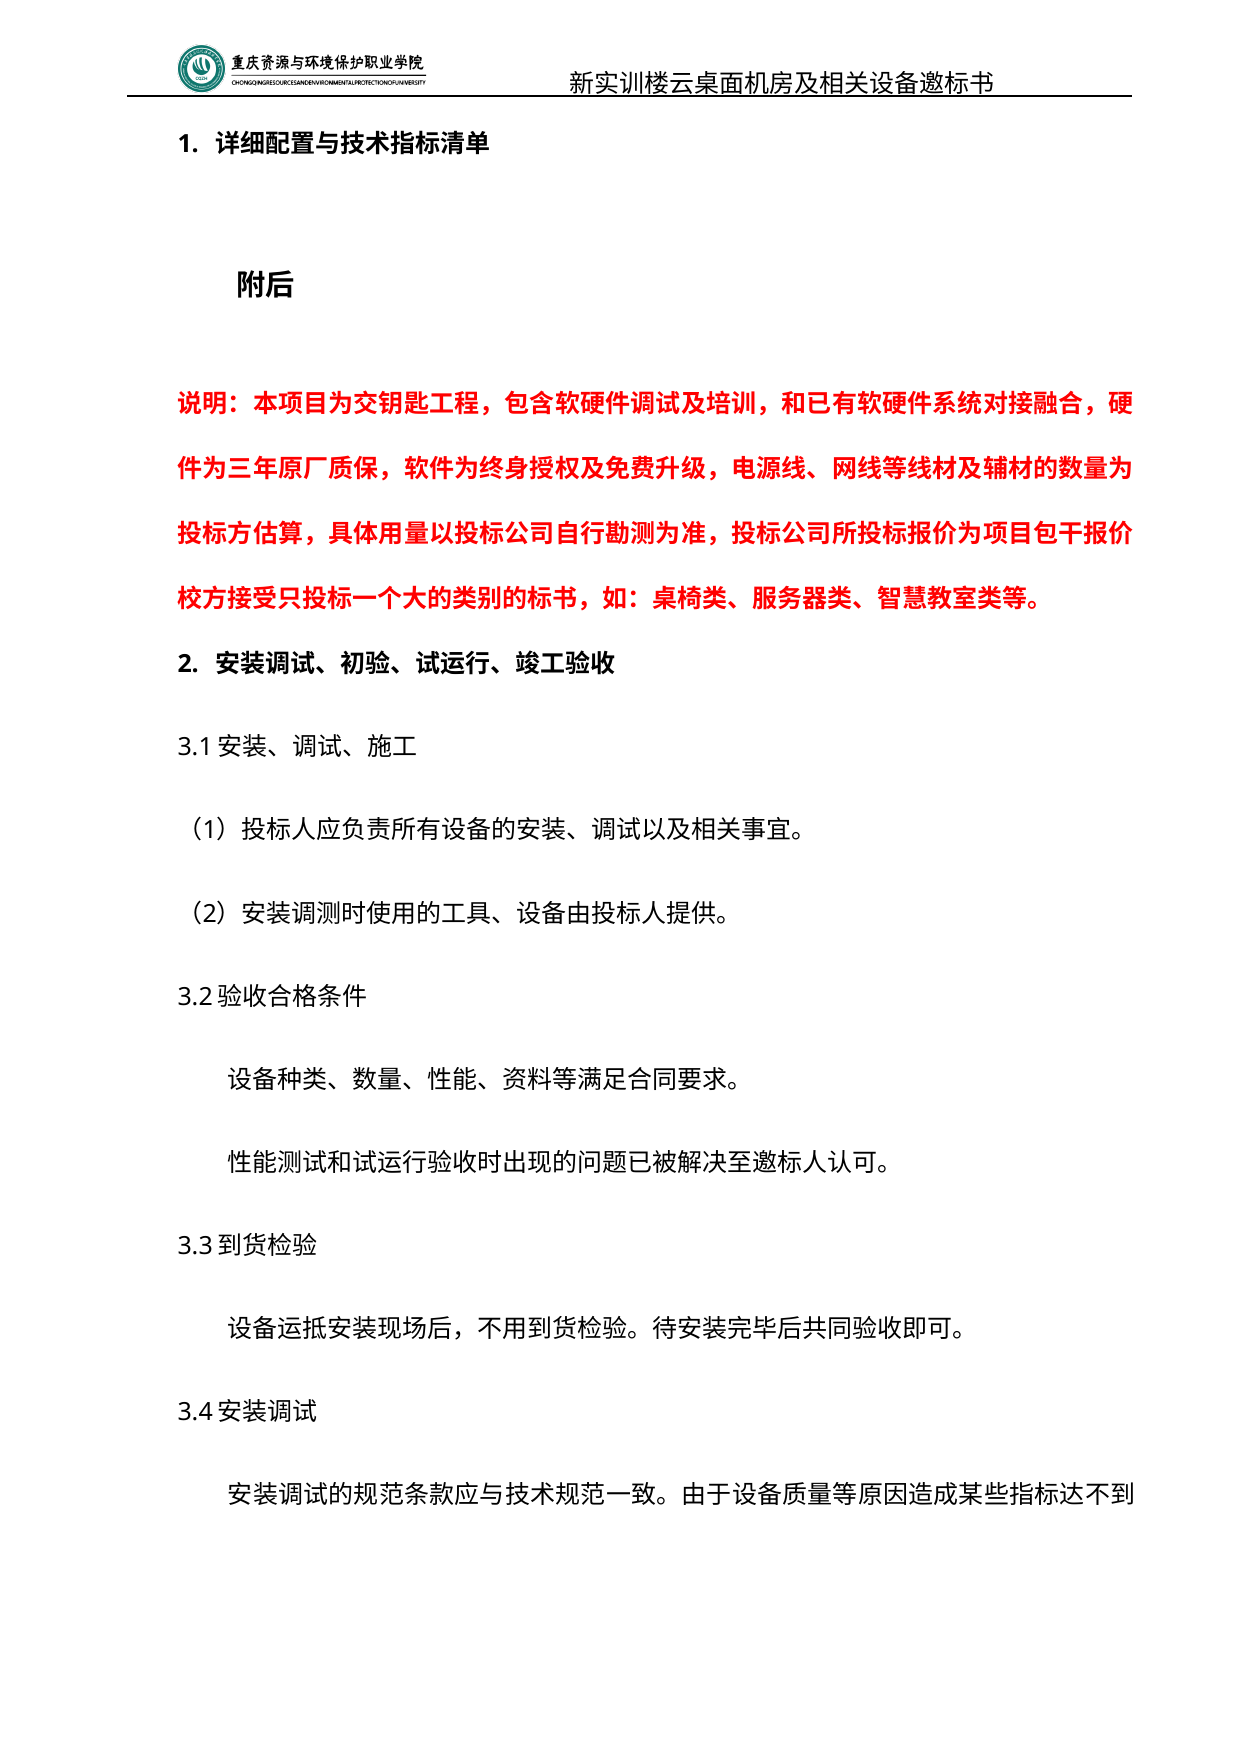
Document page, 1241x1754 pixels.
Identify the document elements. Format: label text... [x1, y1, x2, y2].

list 安装调试、初验、试运行、竣工验收 [177, 629, 1137, 694]
list 详细配置与技术指标清单 [177, 109, 1137, 174]
text 3.4安装调试 [177, 1377, 1137, 1442]
text （2）安装调测时使用的工具、设备由投标人提供。 [177, 879, 1137, 944]
text （1）投标人应负责所有设备的安装、调试以及相关事宜。 [177, 796, 1137, 861]
text 说明：本项目为交钥匙工程，包含软硬件调试及培训，和已有软硬件系统对接融合，硬件为三年原厂质保，软件为终身授权及免费升级，电源线、网线等线材及辅材的数量为投标方估算，具体用量以投标公司自行勘测为准，投标公司所投标报价为项目包干报价。校方接受只投标一个大的类别的标书，如：桌椅类、服务器类、智慧教室类等。 [177, 369, 1137, 629]
text 设备运抵安装现场后，不用到货检验。待安装完毕后共同验收即可。 [177, 1294, 1137, 1359]
text 3.1安装、调试、施工 [177, 712, 1137, 777]
subtitle 附后 [177, 250, 1137, 315]
text 性能测试和试运行验收时出现的问题已被解决至邀标人认可。 [177, 1128, 1137, 1193]
picture [177, 44, 427, 93]
text 3.3到货检验 [177, 1211, 1137, 1276]
text 设备种类、数量、性能、资料等满足合同要求。 [177, 1045, 1137, 1110]
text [177, 1461, 1137, 1526]
text 3.2验收合格条件 [177, 962, 1137, 1027]
